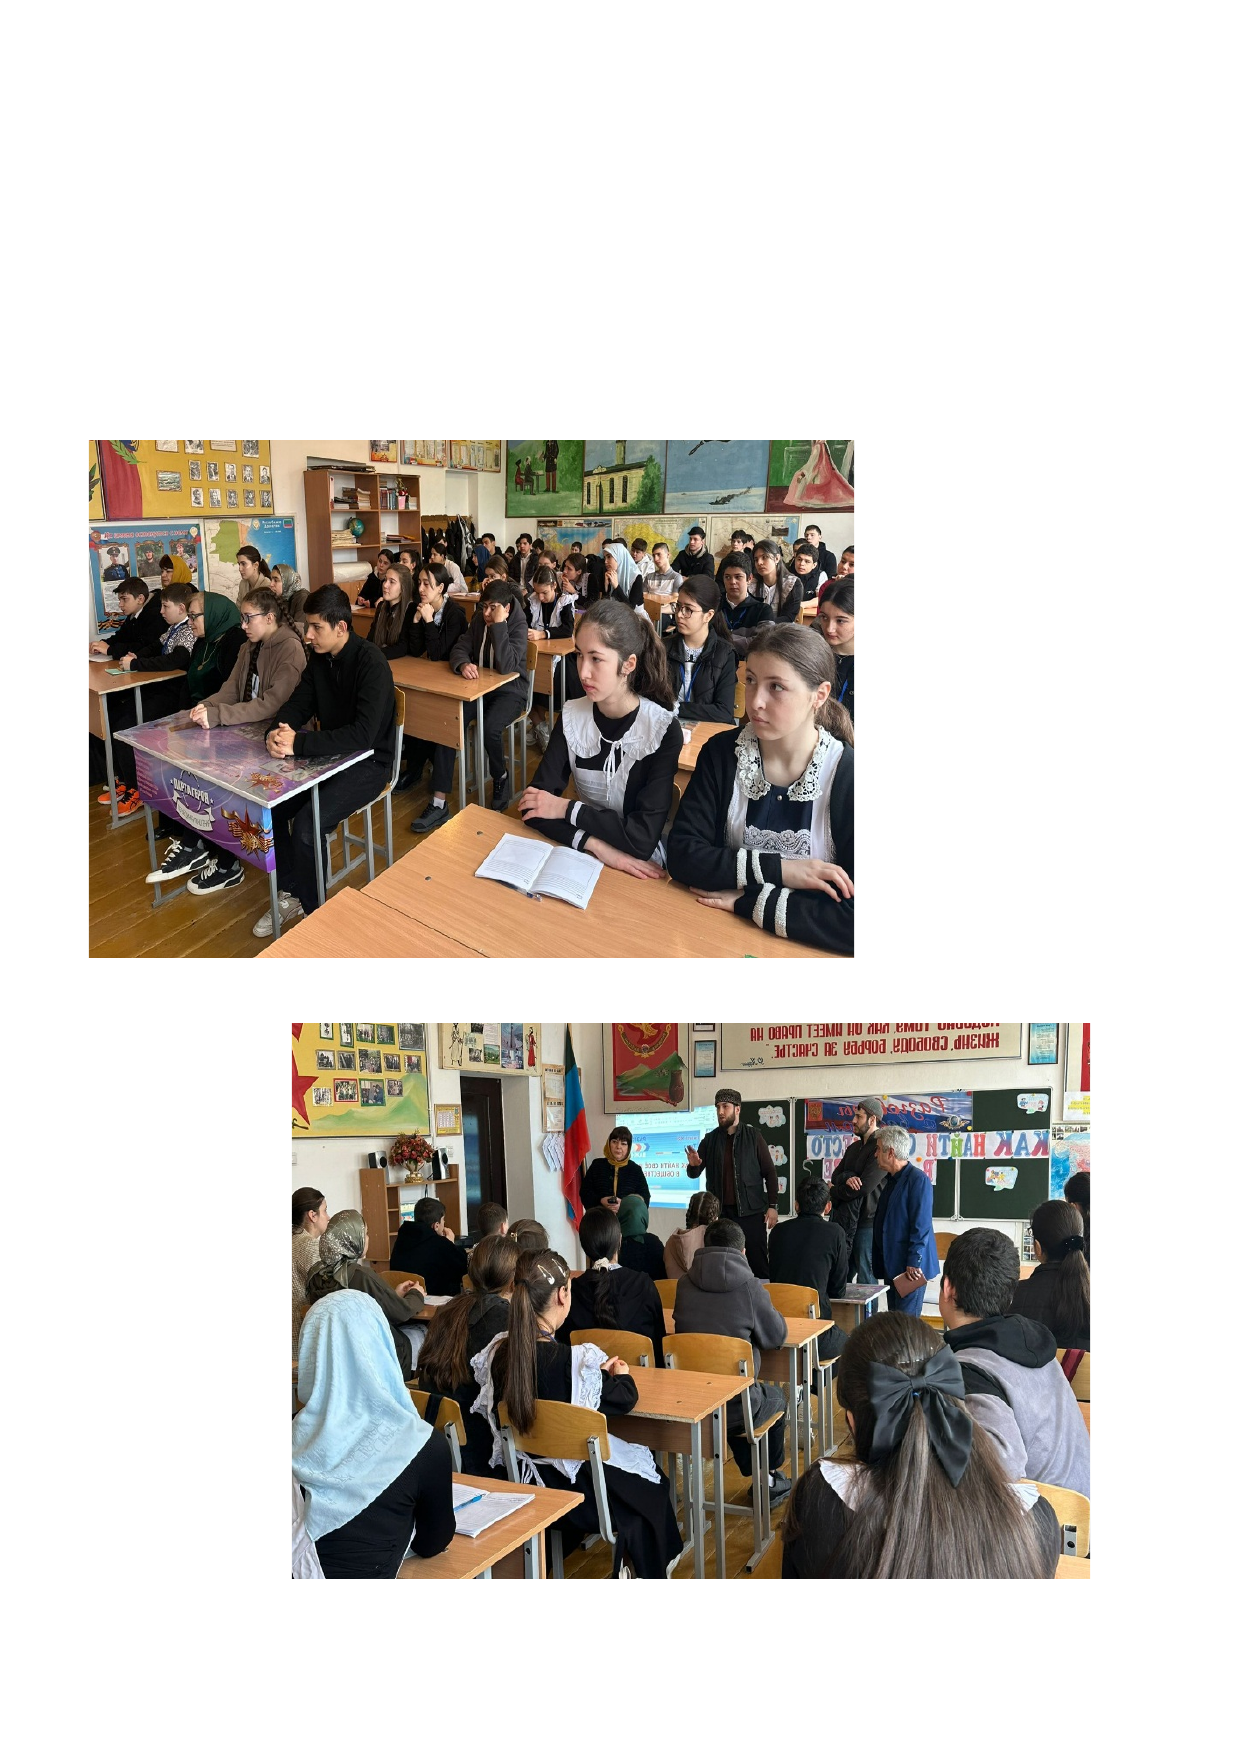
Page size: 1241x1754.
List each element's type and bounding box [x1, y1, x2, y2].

picture [88, 440, 855, 958]
picture [291, 1023, 1091, 1579]
